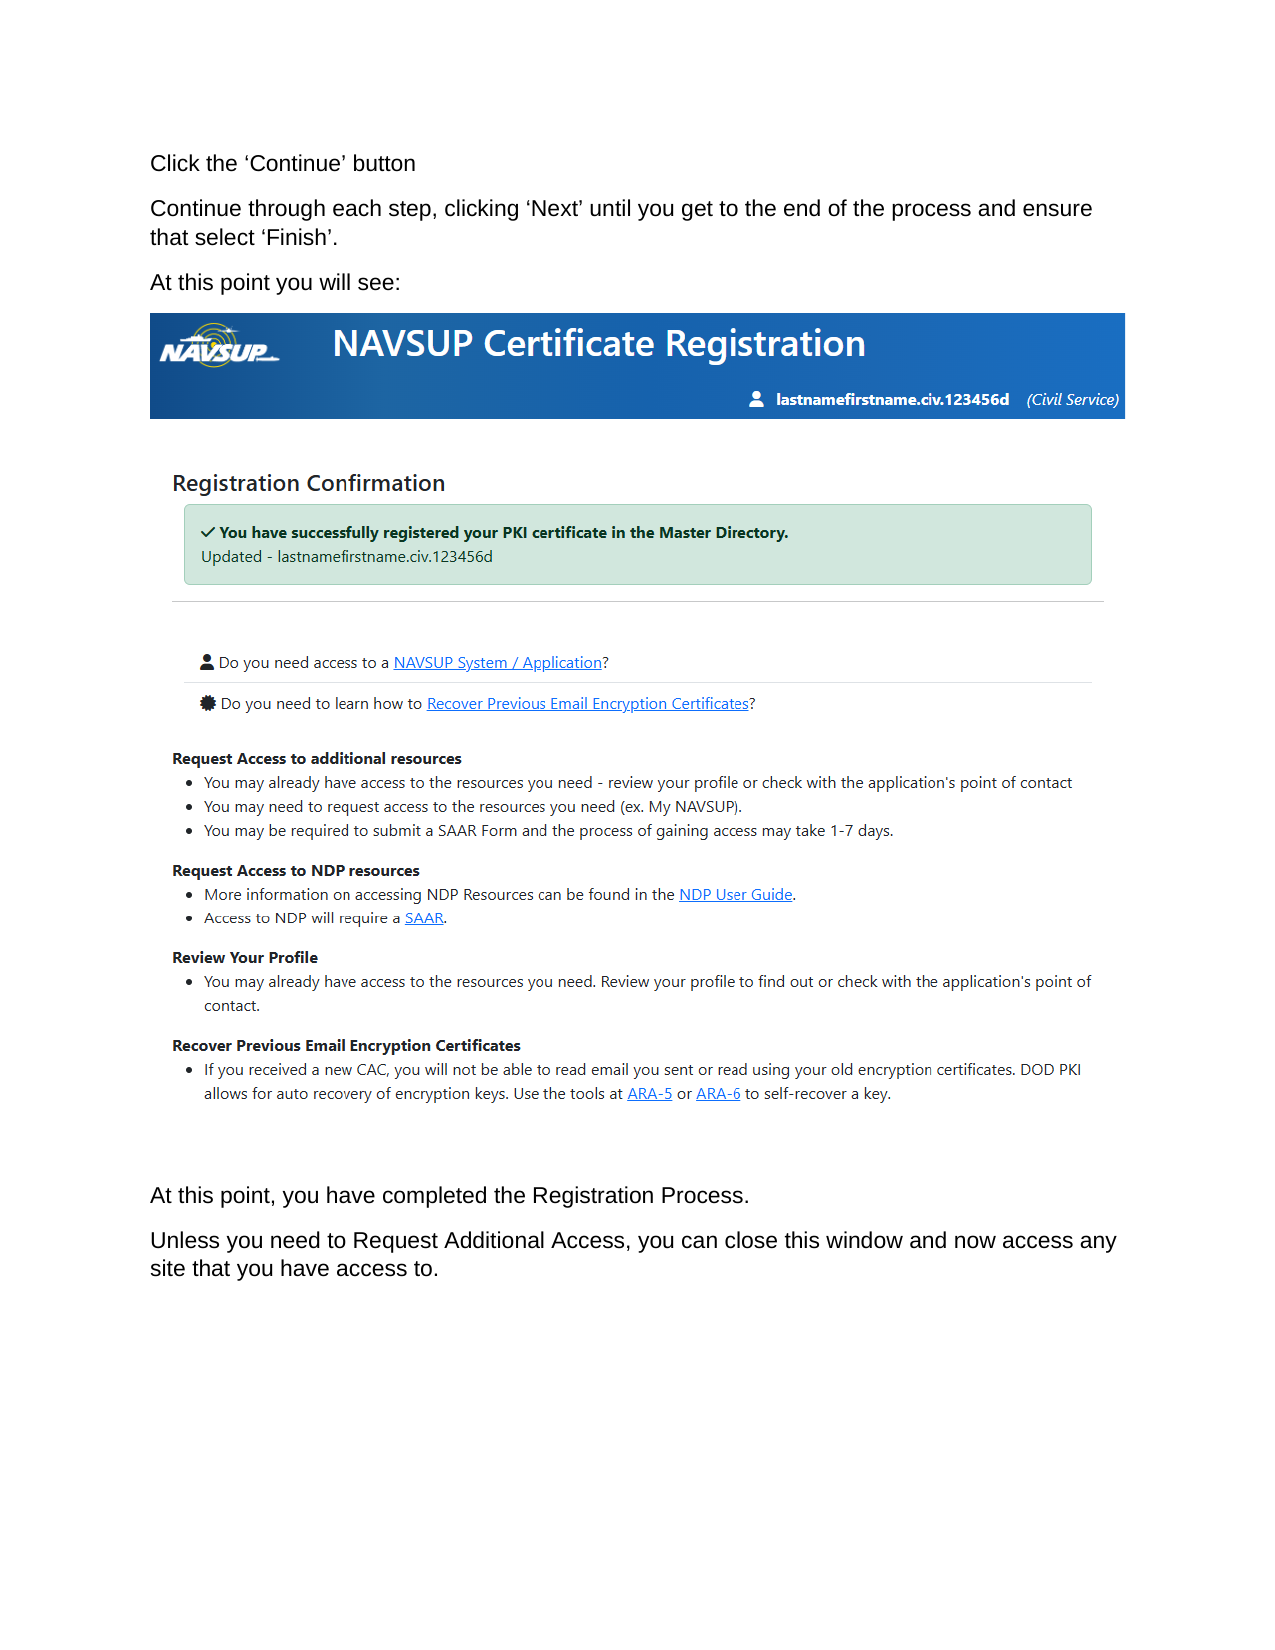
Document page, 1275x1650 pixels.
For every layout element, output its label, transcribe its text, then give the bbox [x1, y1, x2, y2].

text At this point, you have completed the Registration Process. [150, 1182, 1125, 1208]
text At this point you will see: [150, 269, 1125, 295]
text Continue through each step, clicking ‘Next’ until you get to the end of the process and ensure that select ‘Finish’. [150, 195, 1125, 250]
text Click the ‘Continue’ button [150, 150, 1125, 176]
picture [150, 313, 1125, 1118]
text Unless you need to Request Additional Access, you can close this window and now access any site that you have access to. [150, 1227, 1125, 1282]
